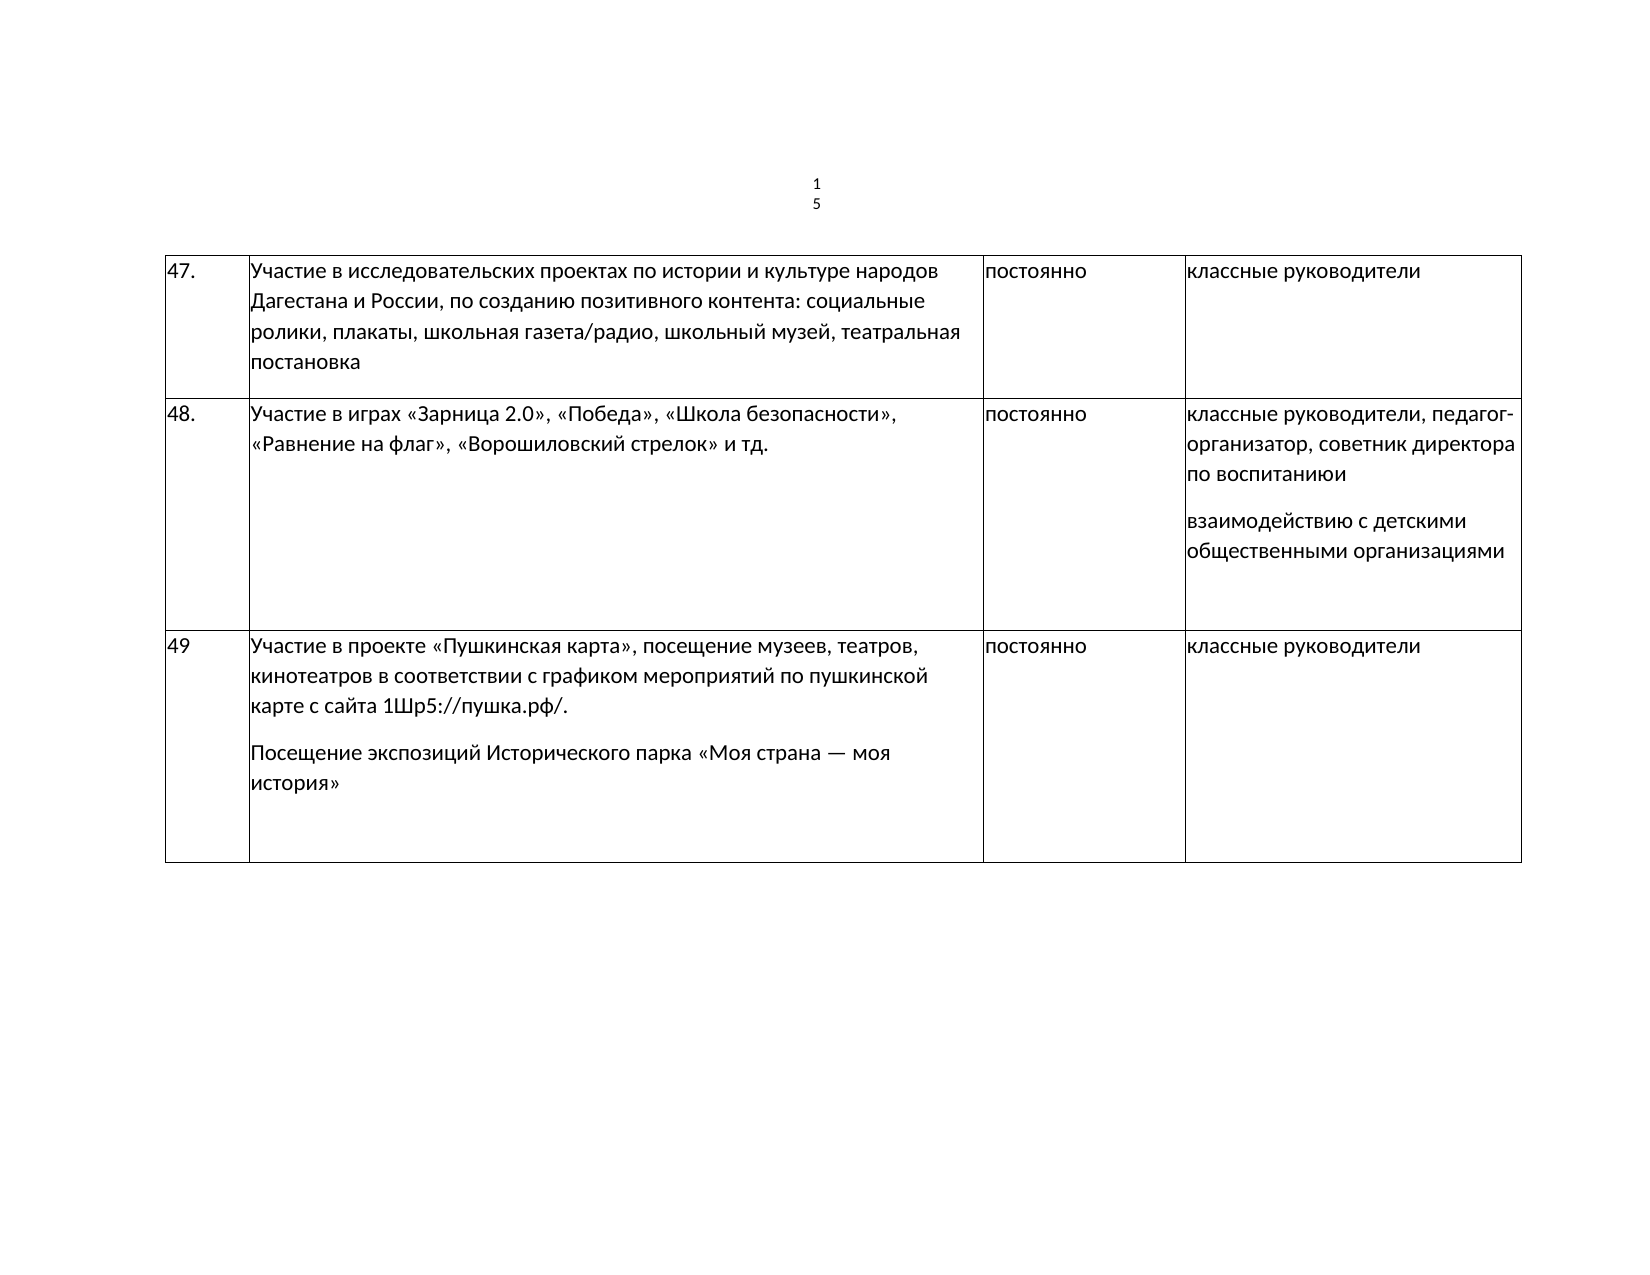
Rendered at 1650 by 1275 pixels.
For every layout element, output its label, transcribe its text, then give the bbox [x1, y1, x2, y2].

table_cell постоянно [984, 256, 1185, 398]
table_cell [1186, 256, 1521, 398]
table_cell Участие в проекте «Пушкинская карта», посещение музеев, театров, кинотеатров в соответствии с графиком мероприятий по пушкинской карте с сайта 1Шр5://пушка.рф/. Посещение экспозиций Исторического парка «Моя страна — моя история» [250, 631, 983, 862]
table_cell 47. [166, 256, 249, 398]
table_cell 49 [166, 631, 249, 862]
table_cell классные руководители, педагог-организатор, советник директора по воспитанию и взаимодействию с детскими общественными организациями [1186, 399, 1521, 630]
table_cell классные руководители [1186, 631, 1521, 862]
table_cell постоянно [984, 631, 1185, 862]
table_cell Участие в играх «Зарница 2.0», «Победа», «Школа безопасности», «Равнение на флаг», «Ворошиловский стрелок» и тд. [250, 399, 983, 630]
table_cell постоянно [984, 399, 1185, 630]
table_cell Участие в исследовательских проектах по истории и культуре народов Дагестана и России, по созданию позитивного контента: социальные ролики, плакаты, школьная газета/радио, школьный музей, театральная постановка [250, 256, 983, 398]
table_cell 48. [166, 399, 249, 630]
